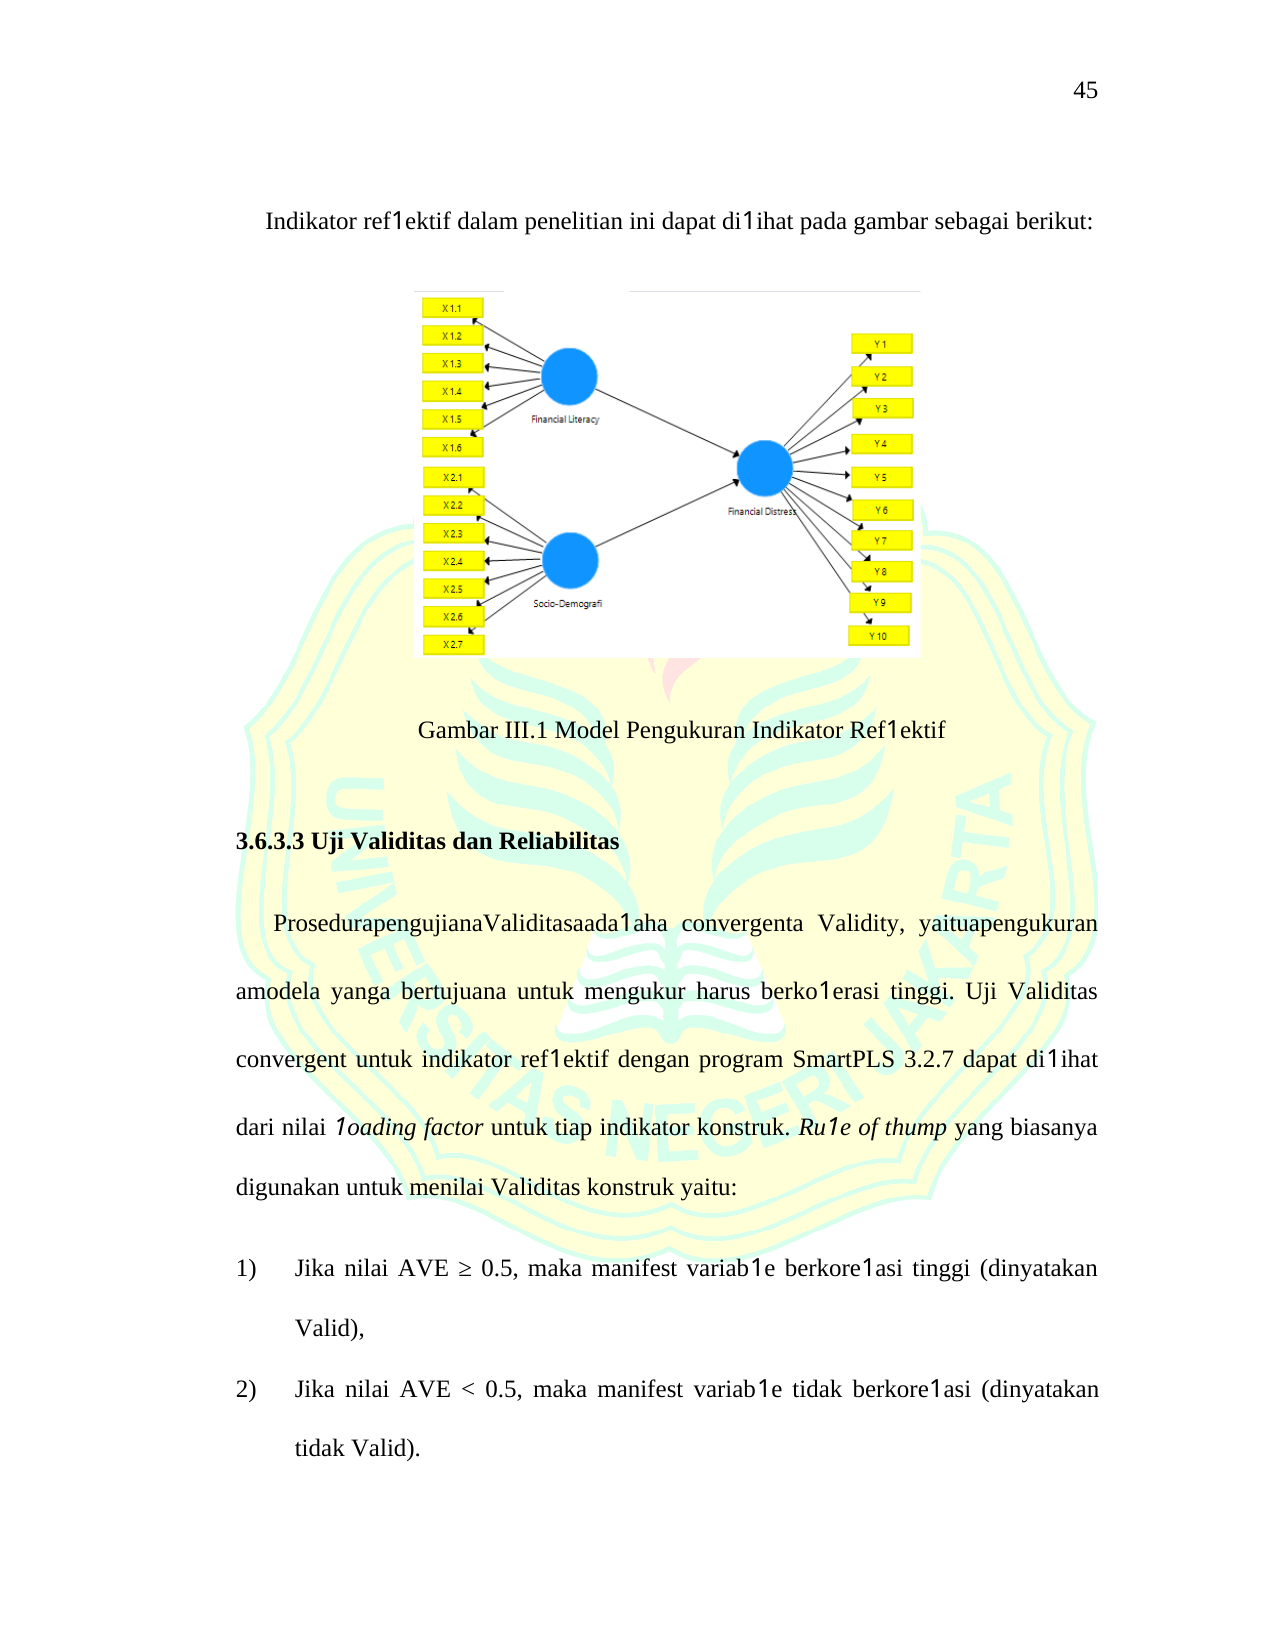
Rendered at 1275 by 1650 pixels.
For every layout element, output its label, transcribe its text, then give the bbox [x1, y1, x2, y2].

subtitle 3.6.3.3 Uji Validitas dan Reliabilitas [236, 826, 1098, 855]
picture [414, 291, 921, 658]
subtitle Gambar III.1 Model Pengukuran Indikator Ref1ektif [265, 712, 1098, 746]
text ProsedurapengujianaValiditasaada1aha convergenta Validity, yaituapengukuran amodela yanga bertujuana untuk mengukur harus berko1erasi tinggi. Uji Validitas convergent untuk indikator ref1ektif dengan program SmartPLS 3.2.7 dapat di1ihat dari nilai 1oading factor untuk tiap indikator konstruk. Ru1e of thump yang biasanya digunakan untuk menilai Validitas konstruk yaitu: [236, 904, 1098, 1200]
text Indikator ref1ektif dalam penelitian ini dapat di1ihat pada gambar sebagai berikut: [236, 203, 1098, 237]
text 2) Jika nilai AVE < 0.5, maka manifest variab1e tidak berkore1asi (dinyatakan tidak Valid). [236, 1370, 1099, 1462]
text 1) Jika nilai AVE ≥ 0.5, maka manifest variab1e berkore1asi tinggi (dinyatakan Valid), [236, 1250, 1098, 1342]
